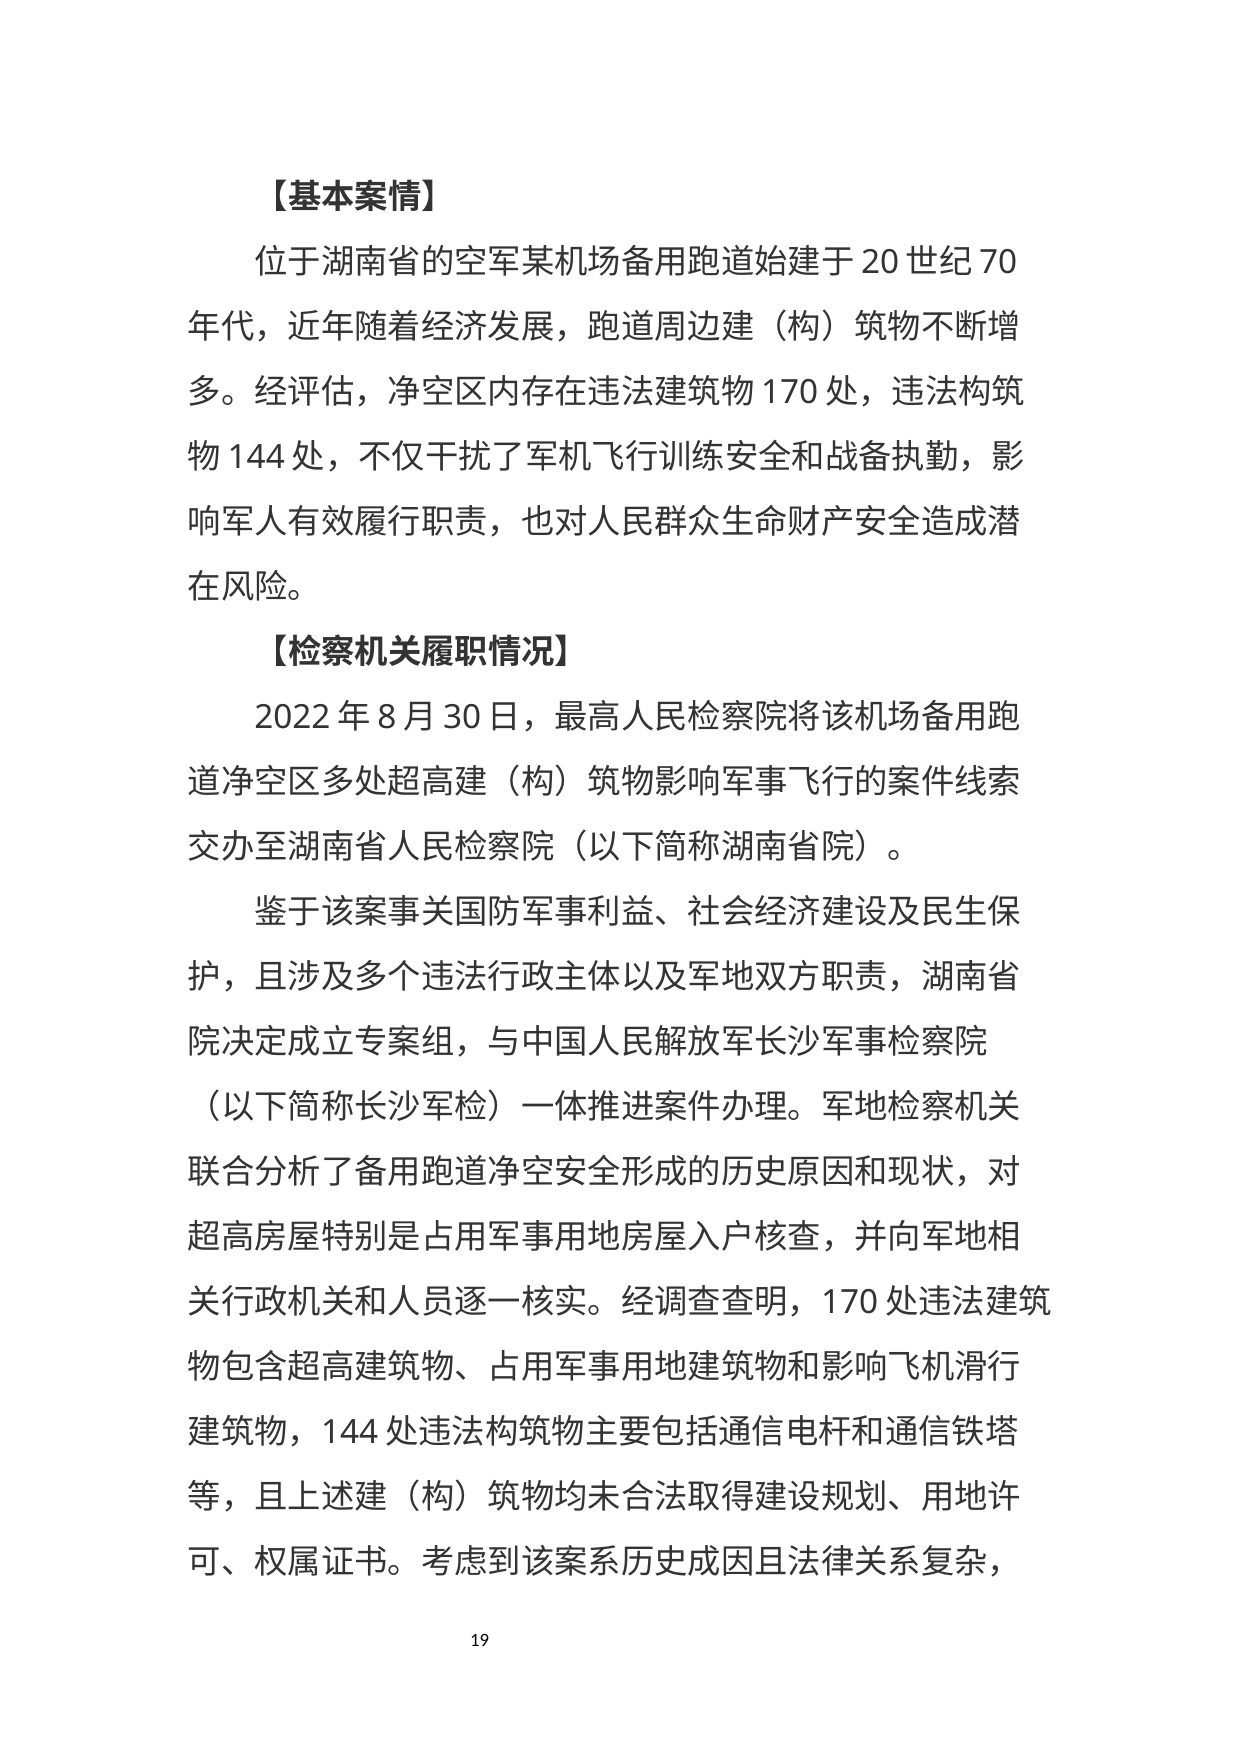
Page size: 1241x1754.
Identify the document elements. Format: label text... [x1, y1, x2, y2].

text 2022年8月30日，最高人民检察院将该机场备用跑道净空区多处超高建（构）筑物影响军事飞行的案件线索交办至湖南省人民检察院（以下简称湖南省院）。 [187, 682, 1053, 877]
text 【基本案情】 [187, 162, 1053, 227]
text 位于湖南省的空军某机场备用跑道始建于20世纪70年代，近年随着经济发展，跑道周边建（构）筑物不断增多。经评估，净空区内存在违法建筑物170处，违法构筑物144处，不仅干扰了军机飞行训练安全和战备执勤，影响军人有效履行职责，也对人民群众生命财产安全造成潜在风险。 [187, 227, 1053, 617]
text 【检察机关履职情况】 [187, 617, 1053, 682]
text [187, 877, 1053, 1592]
